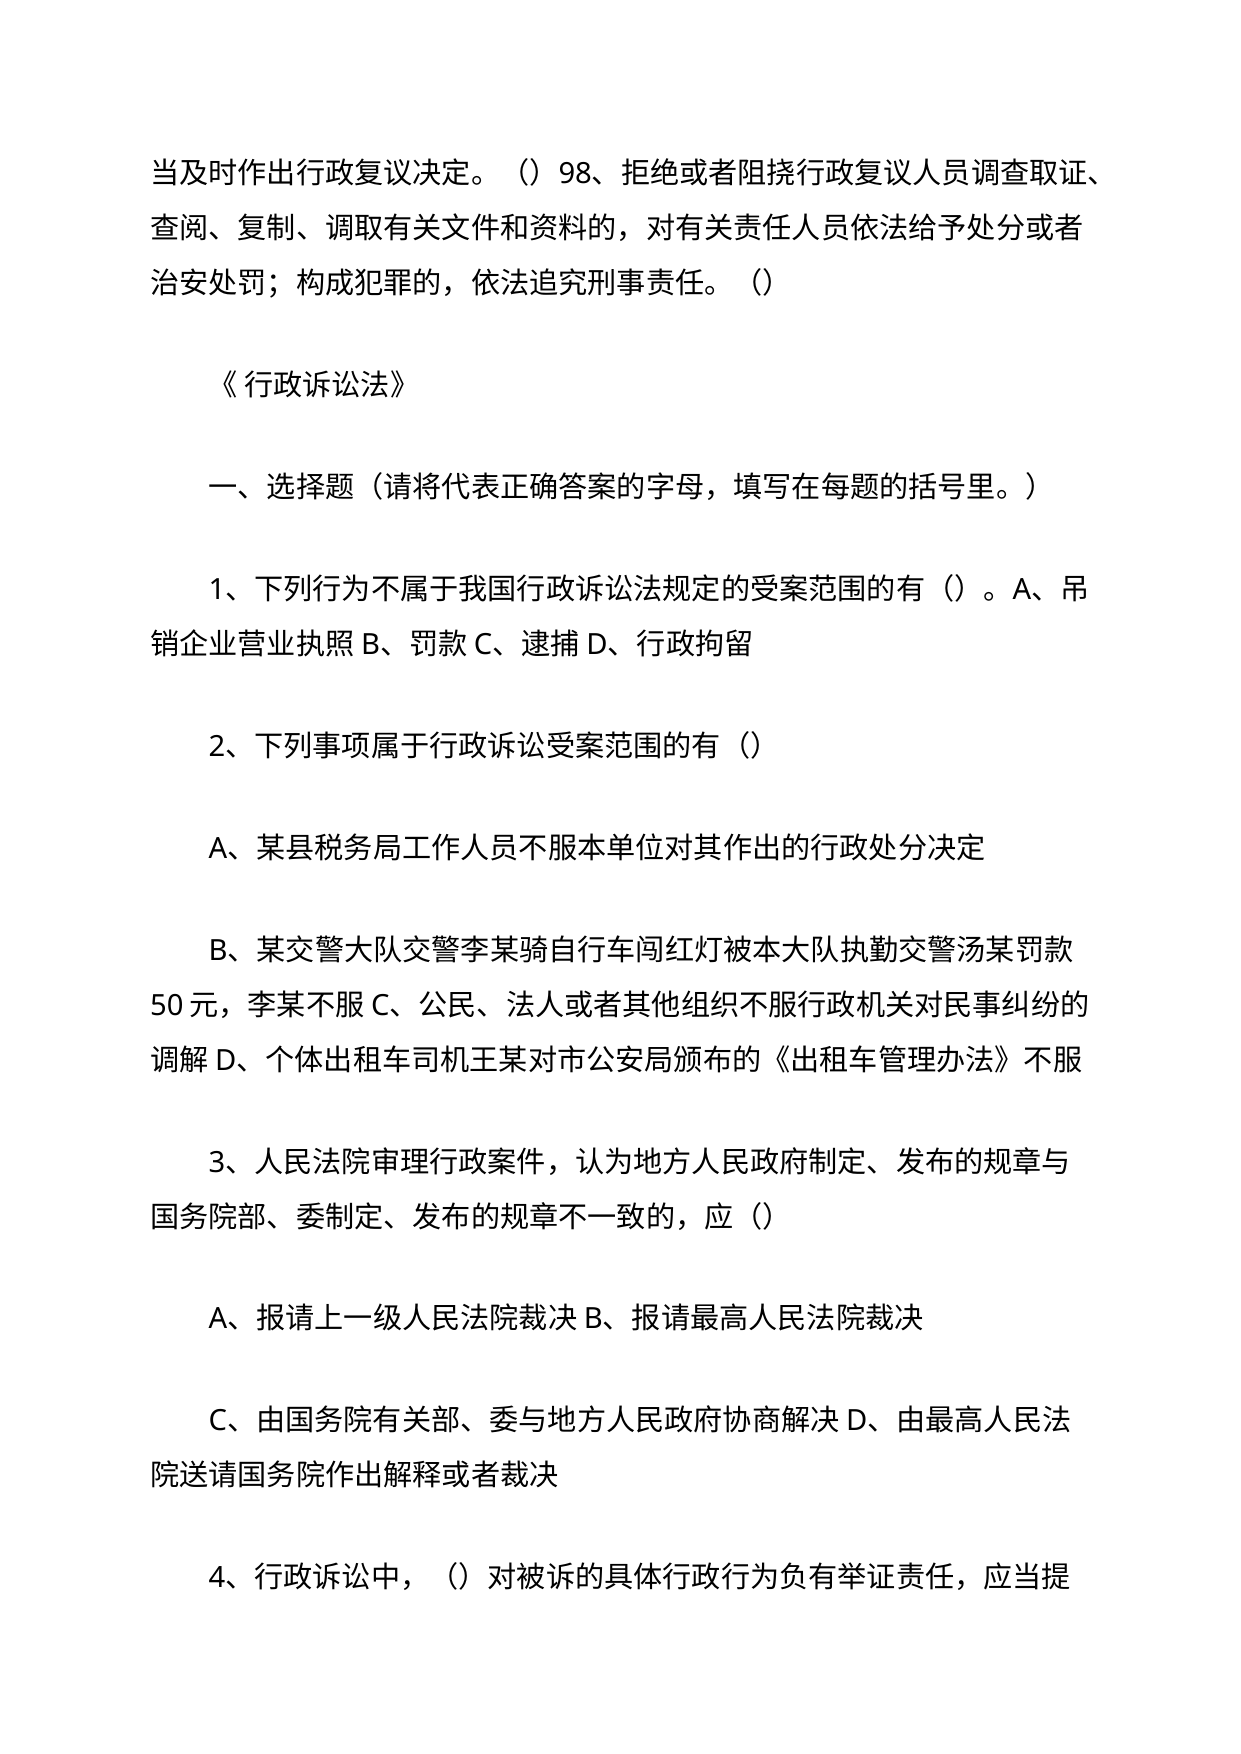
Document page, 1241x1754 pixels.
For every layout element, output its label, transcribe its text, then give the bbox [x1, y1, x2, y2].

text 3、人民法院审理行政案件，认为地方人民政府制定、发布的规章与国务院部、委制定、发布的规章不一致的，应（） [150, 1138, 1090, 1235]
text A、某县税务局工作人员不服本单位对其作出的行政处分决定 [150, 824, 1090, 867]
text 《 行政诉讼法》 [150, 362, 1090, 404]
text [150, 150, 1090, 302]
text C、由国务院有关部、委与地方人民政府协商解决 D、由最高人民法院送请国务院作出解释或者裁决 [150, 1397, 1090, 1494]
text B、某交警大队交警李某骑自行车闯红灯被本大队执勤交警汤某罚款50元，李某不服 C、公民、法人或者其他组织不服行政机关对民事纠纷的调解 D、个体出租车司机王某对市公安局颁布的《出租车管理办法》不服 [150, 926, 1090, 1078]
text 2、下列事项属于行政诉讼受案范围的有（） [150, 722, 1090, 764]
text A、报请上一级人民法院裁决 B、报请最高人民法院裁决 [150, 1295, 1090, 1337]
text 1、下列行为不属于我国行政诉讼法规定的受案范围的有（）。A、吊销企业营业执照 B、罚款 C、逮捕 D、行政拘留 [150, 565, 1090, 663]
text 一、选择题（请将代表正确答案的字母，填写在每题的括号里。） [150, 463, 1090, 506]
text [150, 1554, 1090, 1596]
